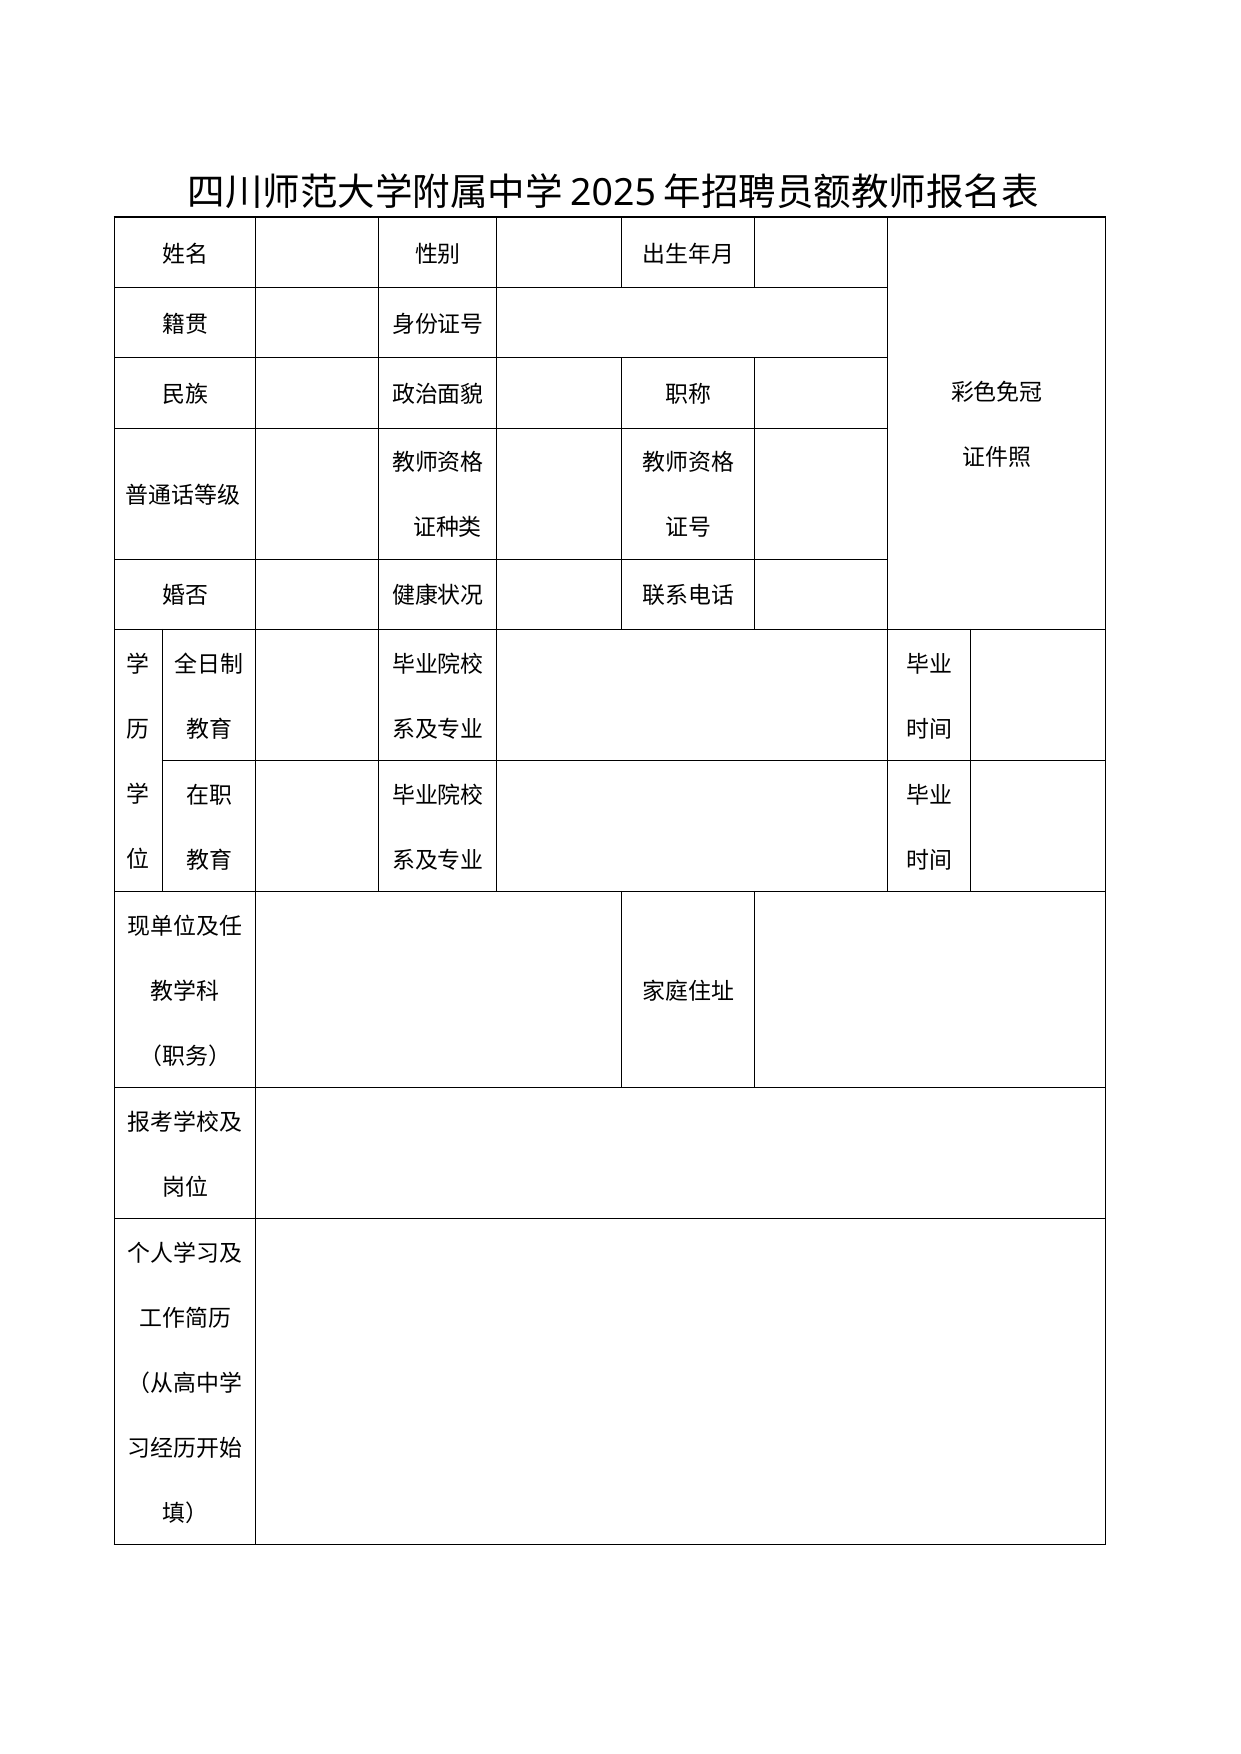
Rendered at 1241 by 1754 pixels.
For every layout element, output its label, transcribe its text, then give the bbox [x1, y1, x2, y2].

table_cell [256, 761, 378, 891]
table_cell 报考学校及岗位 [115, 1088, 255, 1218]
table_cell [971, 630, 1105, 760]
table_cell [755, 560, 887, 629]
table_cell [755, 358, 887, 427]
table_cell [497, 560, 621, 629]
table_cell 个人学习及工作简历（从高中学习经历开始填） [115, 1219, 255, 1544]
table_cell 普通话等级 [115, 429, 255, 558]
table_cell [256, 358, 378, 427]
table_cell [497, 630, 887, 760]
table_cell 毕业院校 系及专业 [379, 630, 496, 760]
table_cell 全日制教育 [163, 630, 255, 760]
table_cell 教师资格证号 [622, 429, 754, 558]
table_header [497, 218, 621, 287]
table_cell 身份证号 [379, 288, 496, 357]
table_cell [755, 892, 1105, 1087]
table_cell 政治面貌 [379, 358, 496, 427]
table_header 出生年月 [622, 218, 754, 287]
table_cell 毕业院校 系及专业 [379, 761, 496, 891]
table_cell 家庭住址 [622, 892, 754, 1087]
table_cell [256, 1219, 1105, 1544]
table_cell 职称 [622, 358, 754, 427]
table_cell [497, 358, 621, 427]
table_cell 在职 教育 [163, 761, 255, 891]
table_header 姓名 [115, 218, 255, 287]
table_cell 毕业时间 [888, 761, 970, 891]
table_cell 联系电话 [622, 560, 754, 629]
table_cell [497, 761, 887, 891]
table_cell [755, 429, 887, 558]
table_cell [971, 761, 1105, 891]
table_cell 教师资格 证种类 [379, 429, 496, 558]
table_cell [256, 630, 378, 760]
table_cell [256, 892, 621, 1087]
table_cell [497, 429, 621, 558]
table_cell 婚否 [115, 560, 255, 629]
table_cell [497, 288, 887, 357]
table_cell [256, 1088, 1105, 1218]
text 四川师范大学附属中学2025年招聘员额教师报名表 [187, 162, 1053, 216]
table_cell 籍贯 [115, 288, 255, 357]
table_cell 学历 学位 [115, 630, 162, 891]
table_cell 民族 [115, 358, 255, 427]
table_cell 健康状况 [379, 560, 496, 629]
table_cell [256, 560, 378, 629]
table_header [256, 218, 378, 287]
table_header 彩色免冠 证件照 [888, 218, 1105, 629]
table_cell 毕业时间 [888, 630, 970, 760]
table_cell [256, 288, 378, 357]
table_header 性别 [379, 218, 496, 287]
table_cell [256, 429, 378, 558]
table_cell 现单位及任教学科 （职务） [115, 892, 255, 1087]
table_header [755, 218, 887, 287]
